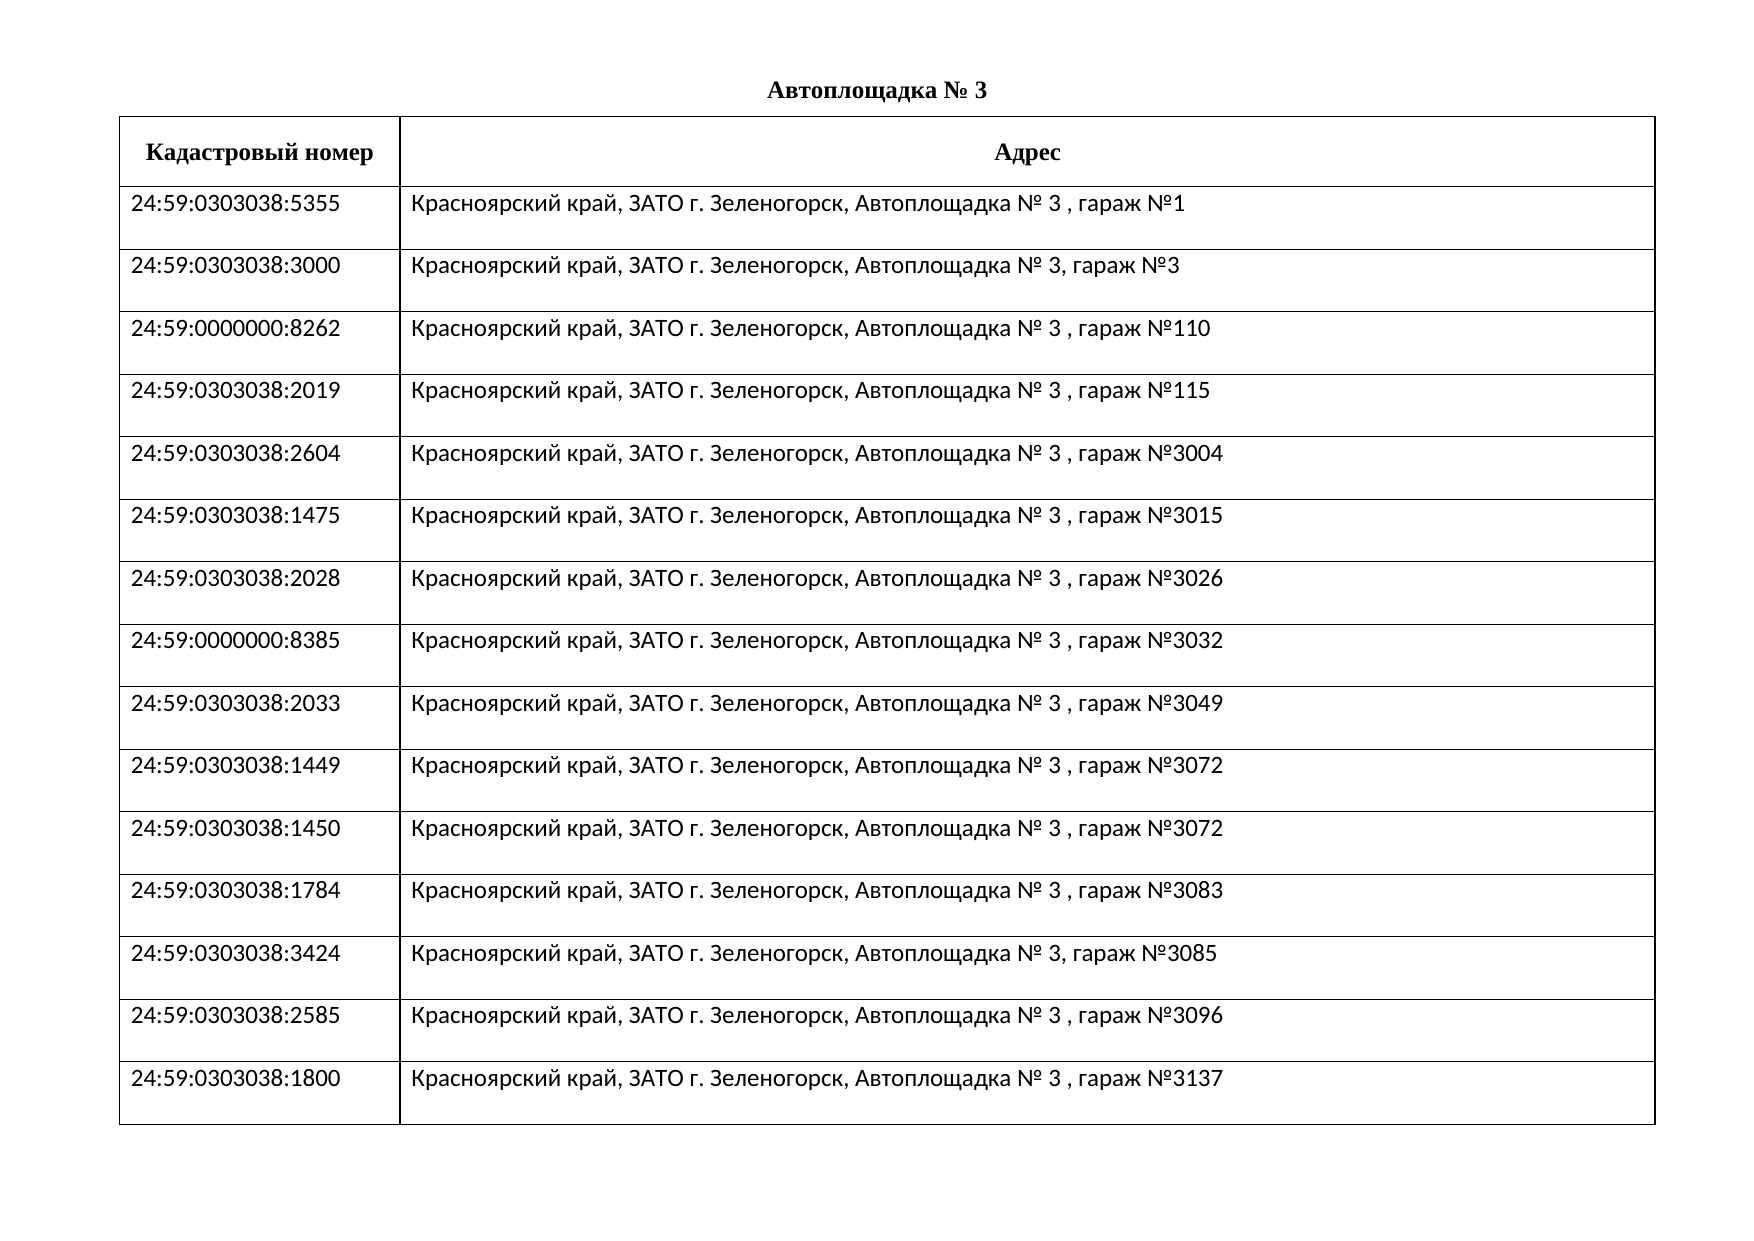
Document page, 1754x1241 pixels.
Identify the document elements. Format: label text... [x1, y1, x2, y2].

table_cell Красноярский край, ЗАТО г. Зеленогорск, Автоплощадка № 3 , гараж №3137 [401, 1062, 1654, 1123]
table_cell Красноярский край, ЗАТО г. Зеленогорск, Автоплощадка № 3 , гараж №3072 [401, 750, 1654, 811]
text Автоплощадка № 3 [75, 75, 1679, 104]
table_cell Красноярский край, ЗАТО г. Зеленогорск, Автоплощадка № 3 , гараж №3083 [401, 875, 1654, 936]
table_cell 24:59:0303038:2033 [120, 687, 399, 748]
table_cell 24:59:0303038:1475 [120, 500, 399, 561]
table_cell 24:59:0303038:3424 [120, 937, 399, 998]
table_cell Красноярский край, ЗАТО г. Зеленогорск, Автоплощадка № 3 , гараж №3032 [401, 625, 1654, 686]
table_cell 24:59:0303038:1784 [120, 875, 399, 936]
table_cell Красноярский край, ЗАТО г. Зеленогорск, Автоплощадка № 3 , гараж №110 [401, 312, 1654, 373]
table_cell Красноярский край, ЗАТО г. Зеленогорск, Автоплощадка № 3 , гараж №3004 [401, 437, 1654, 498]
table_cell 24:59:0303038:2604 [120, 437, 399, 498]
table_cell 24:59:0303038:5355 [120, 187, 399, 248]
table_cell 24:59:0000000:8385 [120, 625, 399, 686]
table_cell Красноярский край, ЗАТО г. Зеленогорск, Автоплощадка № 3 , гараж №3049 [401, 687, 1654, 748]
table_header Адрес [401, 117, 1654, 186]
table_cell Красноярский край, ЗАТО г. Зеленогорск, Автоплощадка № 3 , гараж №1 [401, 187, 1654, 248]
table_cell 24:59:0303038:2019 [120, 375, 399, 436]
table_cell Красноярский край, ЗАТО г. Зеленогорск, Автоплощадка № 3 , гараж №3015 [401, 500, 1654, 561]
table_cell Красноярский край, ЗАТО г. Зеленогорск, Автоплощадка № 3 , гараж №115 [401, 375, 1654, 436]
table_cell 24:59:0303038:2028 [120, 562, 399, 623]
table_header Кадастровый номер [120, 117, 399, 186]
table_cell 24:59:0303038:3000 [120, 250, 399, 311]
table_cell 24:59:0303038:1800 [120, 1062, 399, 1123]
table_cell Красноярский край, ЗАТО г. Зеленогорск, Автоплощадка № 3 , гараж №3096 [401, 1000, 1654, 1061]
table_cell 24:59:0303038:2585 [120, 1000, 399, 1061]
table_cell Красноярский край, ЗАТО г. Зеленогорск, Автоплощадка № 3, гараж №3 [401, 250, 1654, 311]
table_cell 24:59:0000000:8262 [120, 312, 399, 373]
table_cell 24:59:0303038:1449 [120, 750, 399, 811]
table_cell Красноярский край, ЗАТО г. Зеленогорск, Автоплощадка № 3 , гараж №3026 [401, 562, 1654, 623]
table_cell Красноярский край, ЗАТО г. Зеленогорск, Автоплощадка № 3 , гараж №3072 [401, 812, 1654, 873]
table_cell Красноярский край, ЗАТО г. Зеленогорск, Автоплощадка № 3, гараж №3085 [401, 937, 1654, 998]
table_cell 24:59:0303038:1450 [120, 812, 399, 873]
